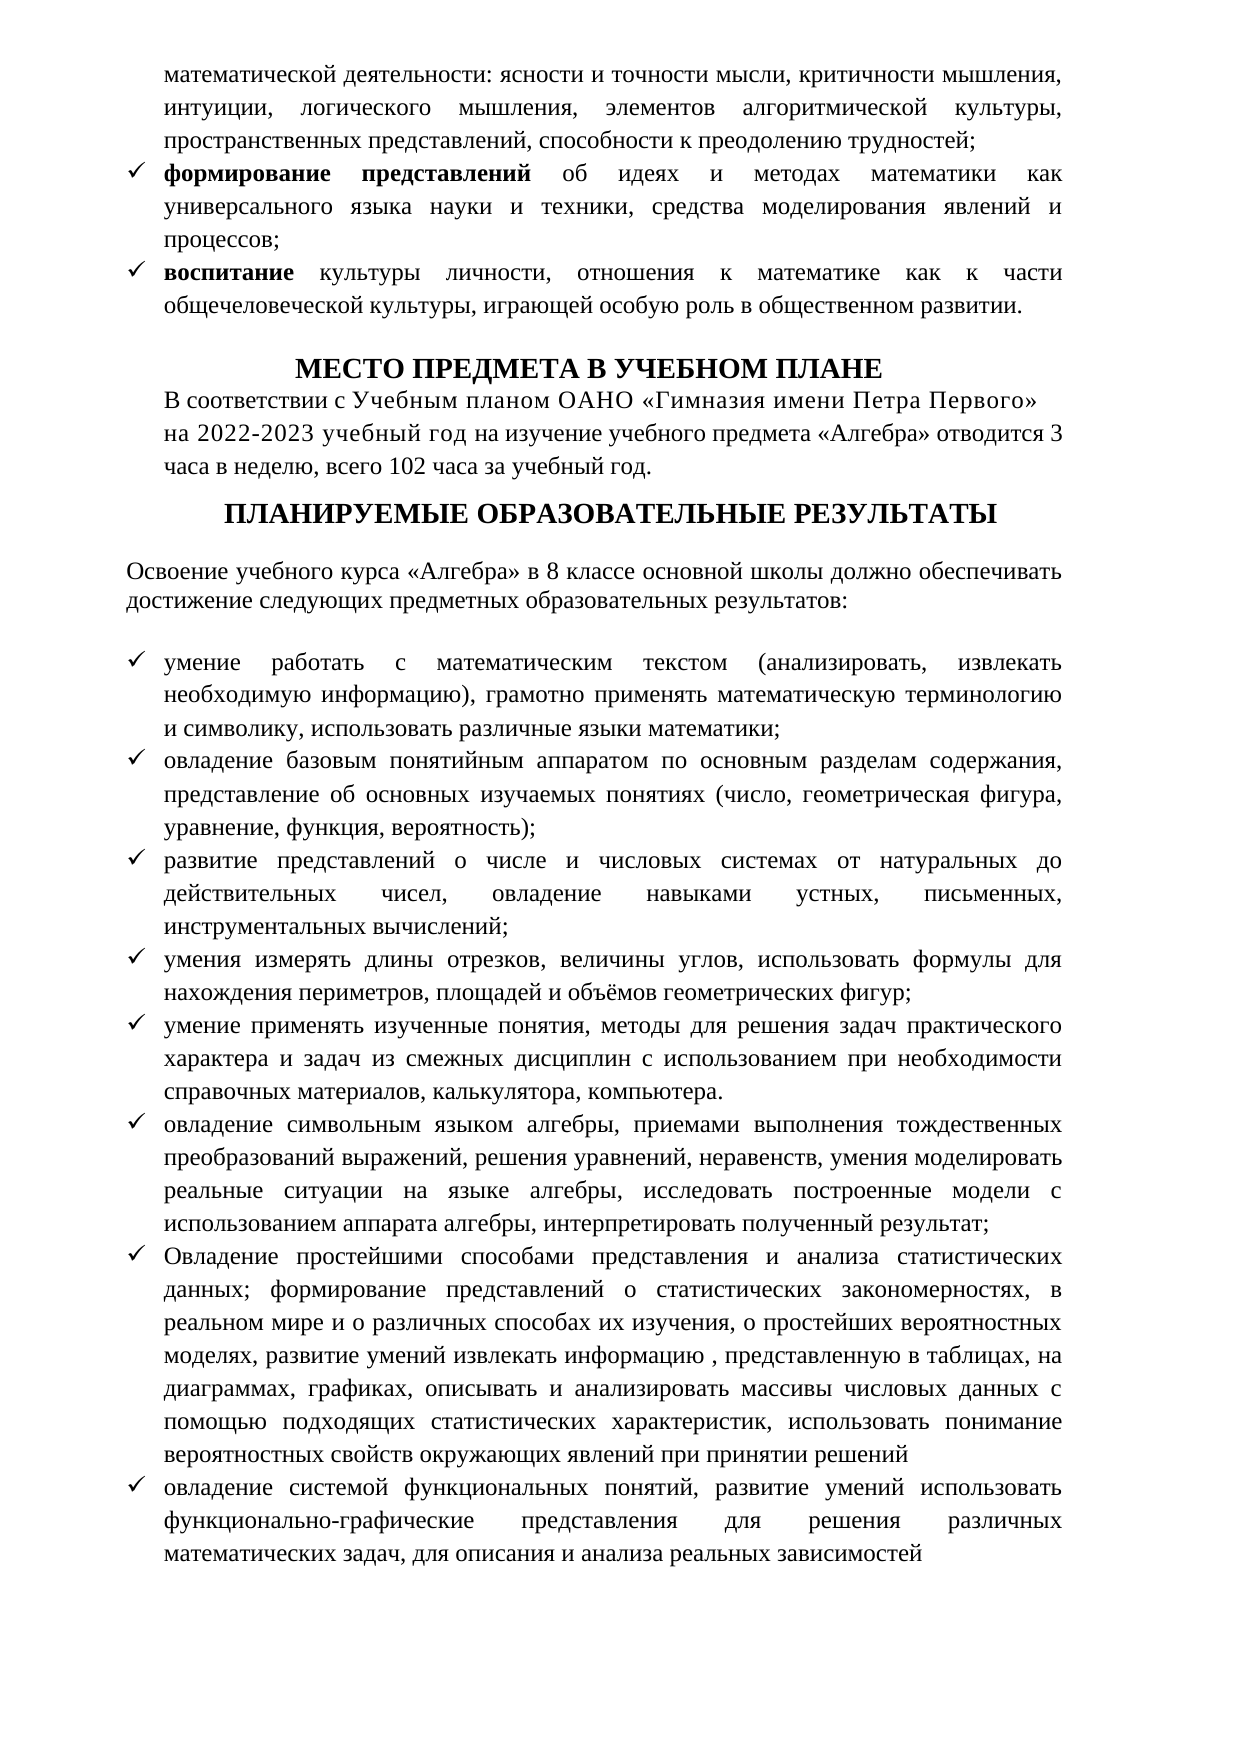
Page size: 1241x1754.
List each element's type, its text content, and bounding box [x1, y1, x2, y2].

list воспитание культуры личности, отношения к математике как к части общечеловеческой культуры, играющей особую роль в общественном развитии. [126, 257, 1063, 319]
list овладение базовым понятийным аппаратом по основным разделам содержания, представление об основных изучаемых понятиях (число, геометрическая фигура, уравнение, функция, вероятность); [126, 746, 1063, 840]
list умение применять изученные понятия, методы для решения задач практического характера и задач из смежных дисциплин с использованием при необходимости справочных материалов, калькулятора, компьютера. [126, 1010, 1063, 1104]
list формирование представлений об идеях и методах математики как универсального языка науки и техники, средства моделирования явлений и процессов; [126, 158, 1063, 253]
list В соответствии с Учебным планом ОАНО «Гимназия имени Петра Первого» на 2022-2023 учебный год на изучение учебного предмета «Алгебра» отводится 3 часа в неделю, всего 102 часа за учебный год. [163, 385, 1063, 479]
list Овладение простейшими способами представления и анализа статистических данных; формирование представлений о статистических закономерностях, в реальном мире и о различных способах их изучения, о простейших вероятностных моделях, развитие умений извлекать информацию , представленную в таблицах, на диаграммах, графиках, описывать и анализировать массивы числовых данных с помощью подходящих статистических характеристик, использовать понимание вероятностных свойств окружающих явлений при принятии решений [126, 1241, 1063, 1468]
list МЕСТО ПРЕДМЕТА В УЧЕБНОМ ПЛАНЕ [163, 351, 1063, 385]
list развитие представлений о числе и числовых системах от натуральных до действительных чисел, овладение навыками устных, письменных, инструментальных вычислений; [126, 845, 1063, 939]
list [126, 59, 1063, 154]
list умение работать с математическим текстом (анализировать, извлекать необходимую информацию), грамотно применять математическую терминологию и символику, использовать различные языки математики; [126, 647, 1063, 741]
list овладение символьным языком алгебры, приемами выполнения тождественных преобразований выражений, решения уравнений, неравенств, умения моделировать реальные ситуации на языке алгебры, исследовать построенные модели с использованием аппарата алгебры, интерпретировать полученный результат; [126, 1109, 1063, 1237]
list овладение системой функциональных понятий, развитие умений использовать функционально-графические представления для решения различных математических задач, для описания и анализа реальных зависимостей [126, 1472, 1063, 1567]
text Освоение учебного курса «Алгебра» в 8 классе основной школы должно обеспечивать достижение следующих предметных образовательных результатов: [126, 556, 1063, 613]
text ПЛАНИРУЕМЫЕ ОБРАЗОВАТЕЛЬНЫЕ РЕЗУЛЬТАТЫ [118, 496, 1063, 530]
list умения измерять длины отрезков, величины углов, использовать формулы для нахождения периметров, площадей и объёмов геометрических фигур; [126, 944, 1063, 1006]
